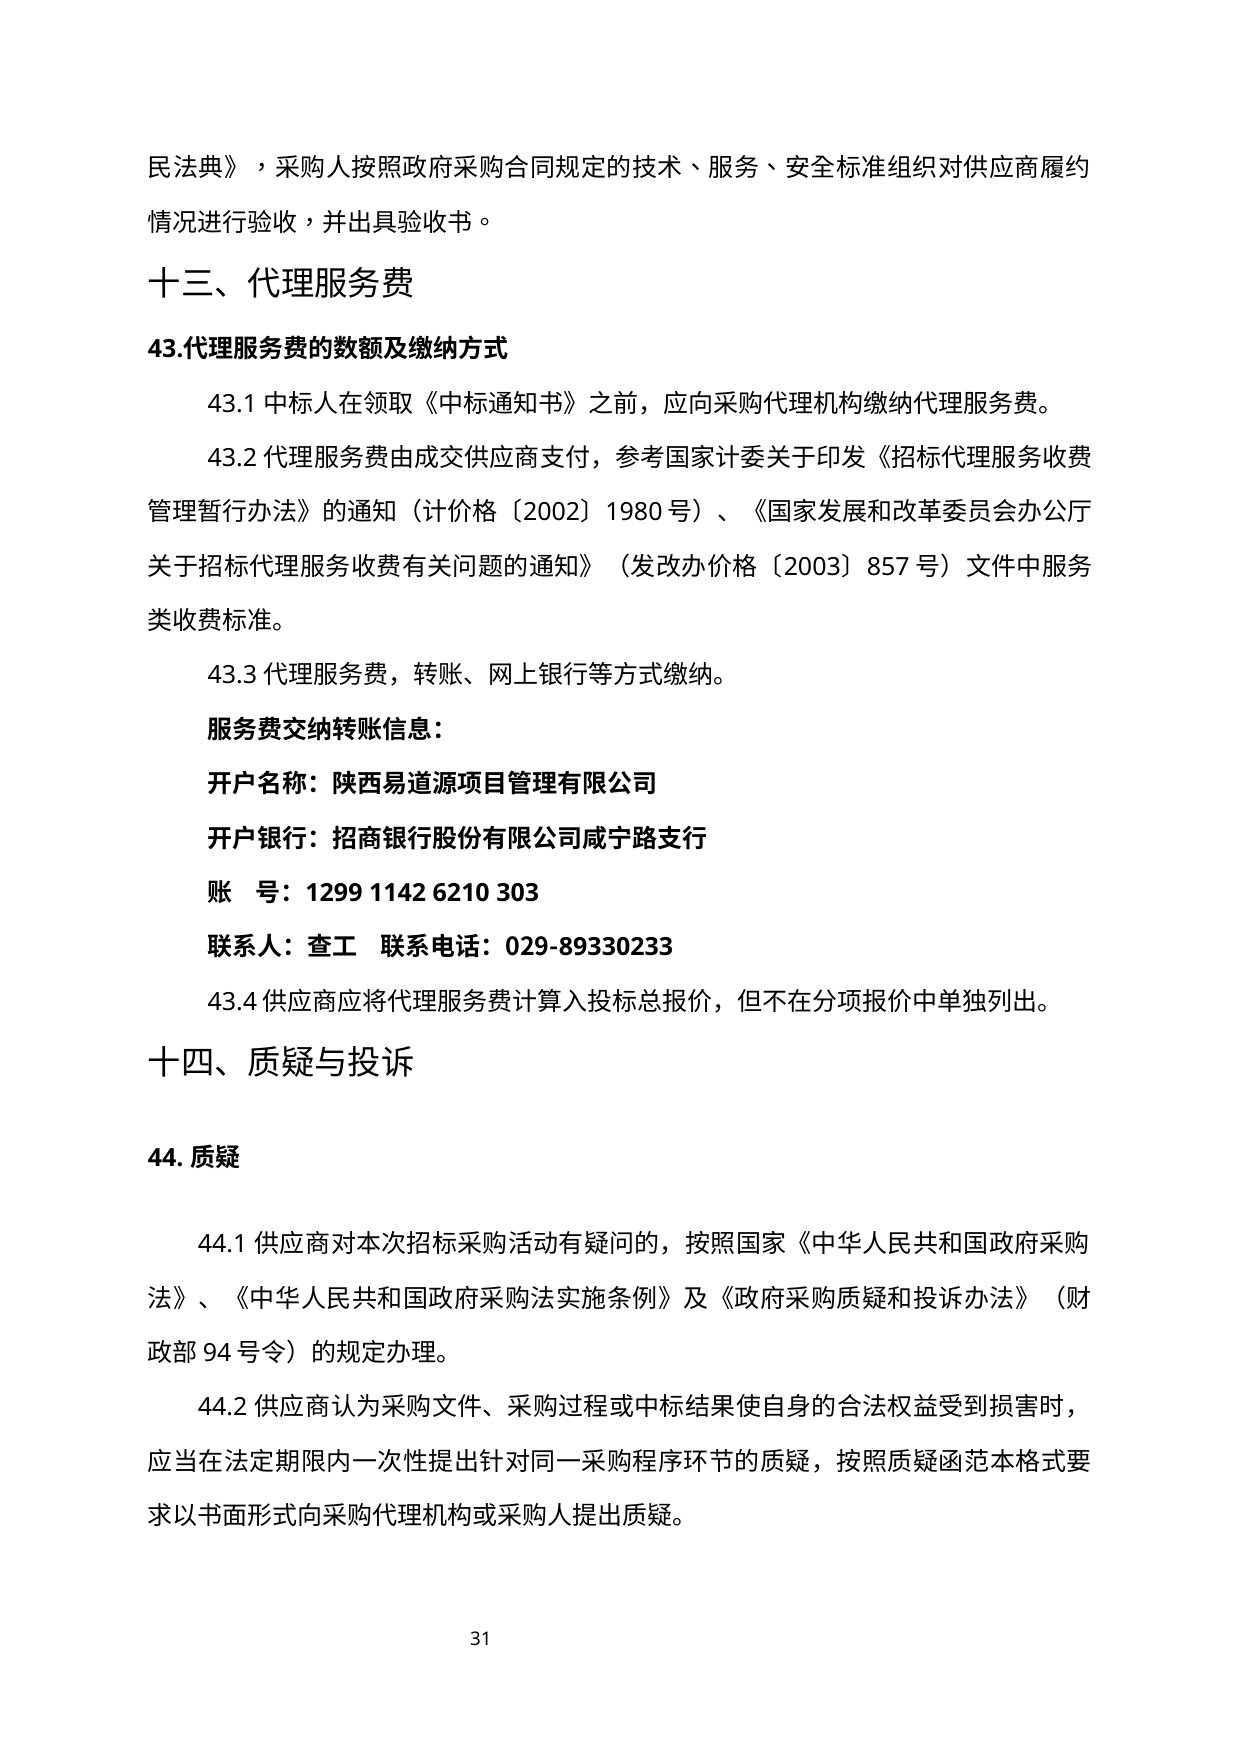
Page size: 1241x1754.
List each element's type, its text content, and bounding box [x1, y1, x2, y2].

text 44.1 供应商对本次招标采购活动有疑问的，按照国家《中华人民共和国政府采购法》、《中华人民共和国政府采购法实施条例》及《政府采购质疑和投诉办法》（财政部94号令）的规定办理。 [148, 1224, 1092, 1369]
subtitle 十三、代理服务费 [148, 256, 1092, 305]
text 开户名称：陕西易道源项目管理有限公司 [148, 764, 1092, 800]
subtitle 十四、质疑与投诉 [148, 1036, 1092, 1084]
text 服务费交纳转账信息： [148, 709, 1092, 746]
text 43.3 代理服务费，转账、网上银行等方式缴纳。 [148, 655, 1092, 691]
text 43.2 代理服务费由成交供应商支付，参考国家计委关于印发《招标代理服务收费管理暂行办法》的通知（计价格〔2002〕1980号）、《国家发展和改革委员会办公厅关于招标代理服务收费有关问题的通知》（发改办价格〔2003〕857号）文件中服务类收费标准。 [148, 437, 1092, 637]
subtitle 43.代理服务费的数额及缴纳方式 [148, 329, 1092, 365]
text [148, 148, 1092, 238]
text 开户银行：招商银行股份有限公司咸宁路支行 [148, 818, 1092, 854]
subtitle 44. 质疑 [148, 1137, 1092, 1173]
text 账 号：1299 1142 6210 303 [148, 872, 1092, 909]
text 43.4供应商应将代理服务费计算入投标总报价，但不在分项报价中单独列出。 [148, 981, 1092, 1017]
text 44.2 供应商认为采购文件、采购过程或中标结果使自身的合法权益受到损害时，应当在法定期限内一次性提出针对同一采购程序环节的质疑，按照质疑函范本格式要求以书面形式向采购代理机构或采购人提出质疑。 [148, 1387, 1092, 1532]
text 43.1 中标人在领取《中标通知书》之前，应向采购代理机构缴纳代理服务费。 [148, 383, 1092, 419]
text 联系人：查工 联系电话：029-89330233 [148, 927, 1092, 963]
